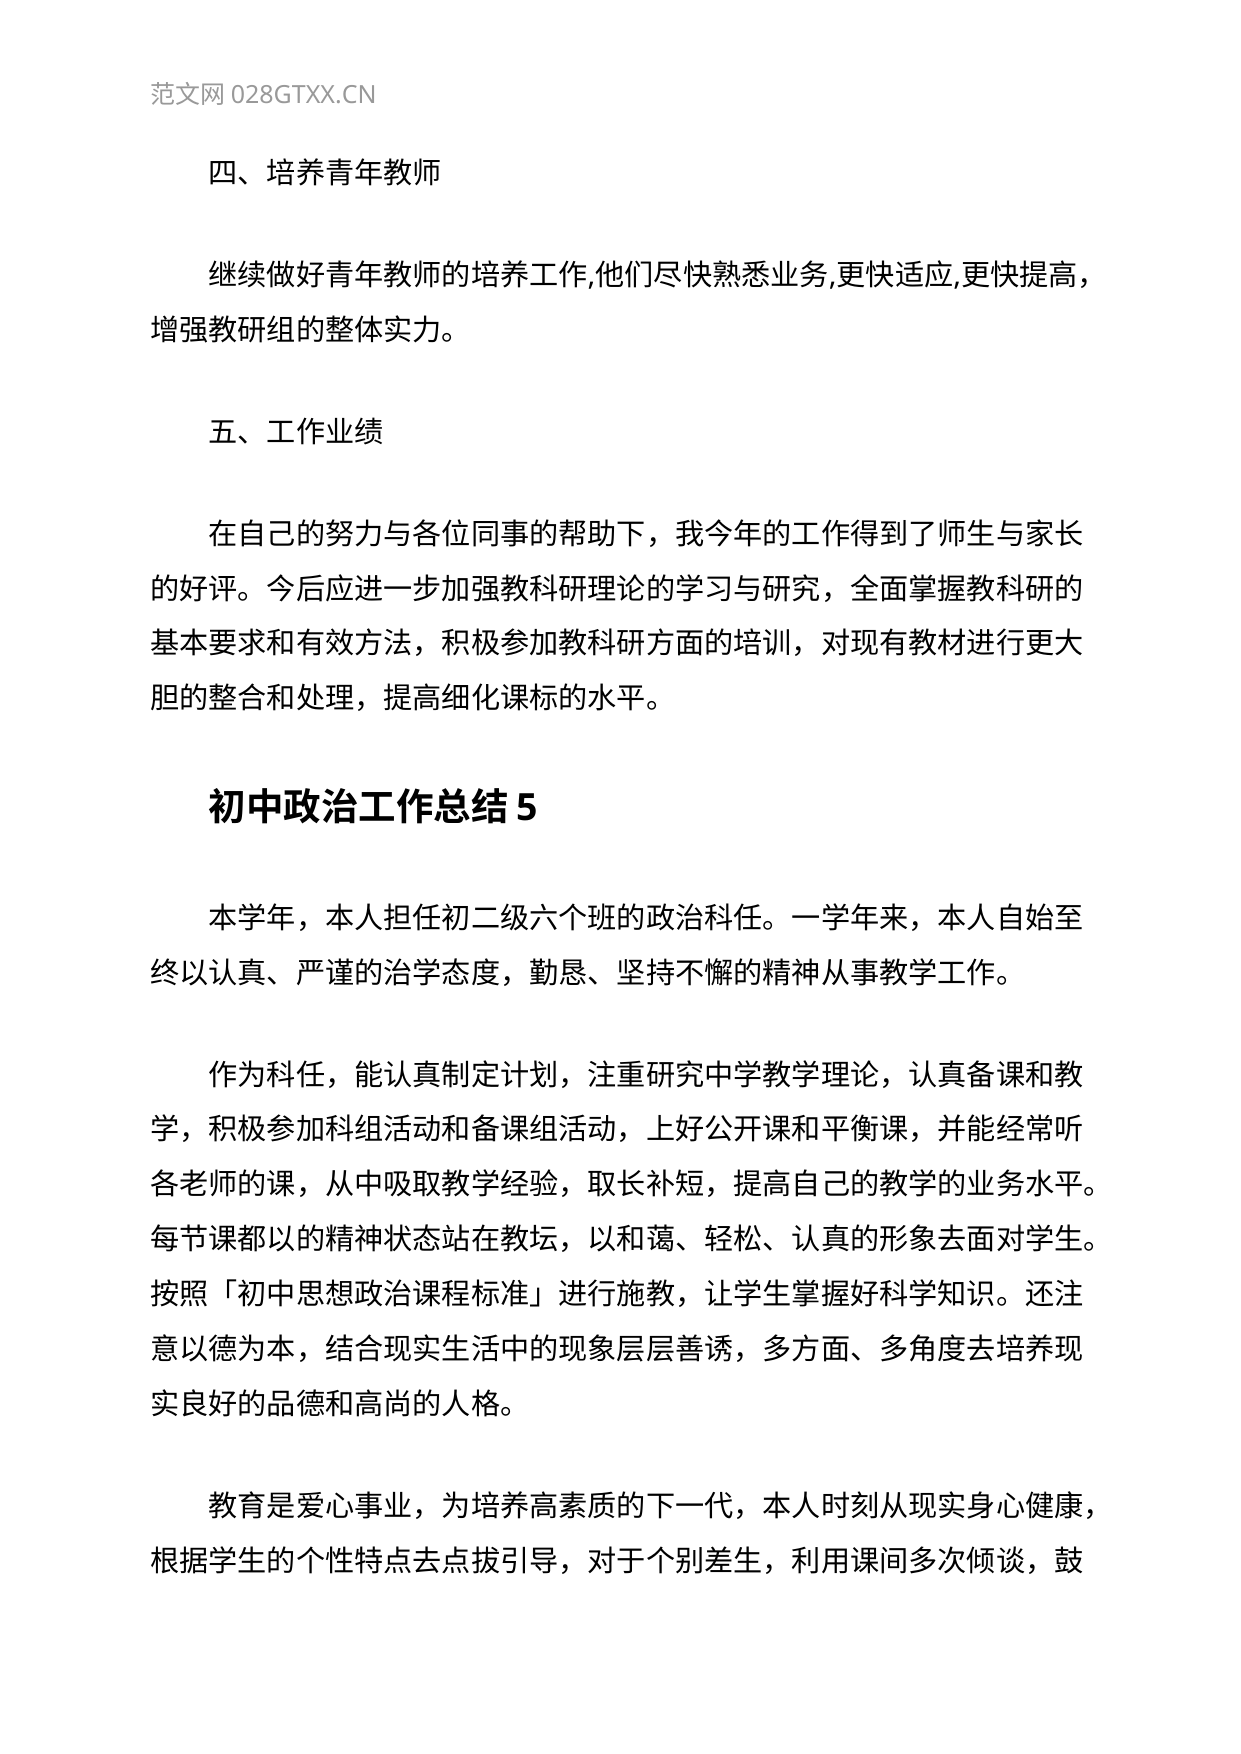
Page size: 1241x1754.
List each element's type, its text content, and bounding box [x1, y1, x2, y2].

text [150, 1482, 1090, 1579]
text 本学年，本人担任初二级六个班的政治科任。一学年来，本人自始至终以认真、严谨的治学态度，勤恳、坚持不懈的精神从事教学工作。 [150, 894, 1090, 992]
text 五、工作业绩 [150, 408, 1090, 451]
text 在自己的努力与各位同事的帮助下，我今年的工作得到了师生与家长的好评。今后应进一步加强教科研理论的学习与研究，全面掌握教科研的基本要求和有效方法，积极参加教科研方面的培训，对现有教材进行更大胆的整合和处理，提高细化课标的水平。 [150, 510, 1090, 717]
text 继续做好青年教师的培养工作,他们尽快熟悉业务,更快适应,更快提高，增强教研组的整体实力。 [150, 252, 1090, 349]
text 初中政治工作总结5 [150, 777, 1090, 831]
text 作为科任，能认真制定计划，注重研究中学教学理论，认真备课和教学，积极参加科组活动和备课组活动，上好公开课和平衡课，并能经常听各老师的课，从中吸取教学经验，取长补短，提高自己的教学的业务水平。每节课都以的精神状态站在教坛，以和蔼、轻松、认真的形象去面对学生。按照「初中思想政治课程标准」进行施教，让学生掌握好科学知识。还注意以德为本，结合现实生活中的现象层层善诱，多方面、多角度去培养现实良好的品德和高尚的人格。 [150, 1051, 1090, 1423]
text 四、培养青年教师 [150, 150, 1090, 192]
